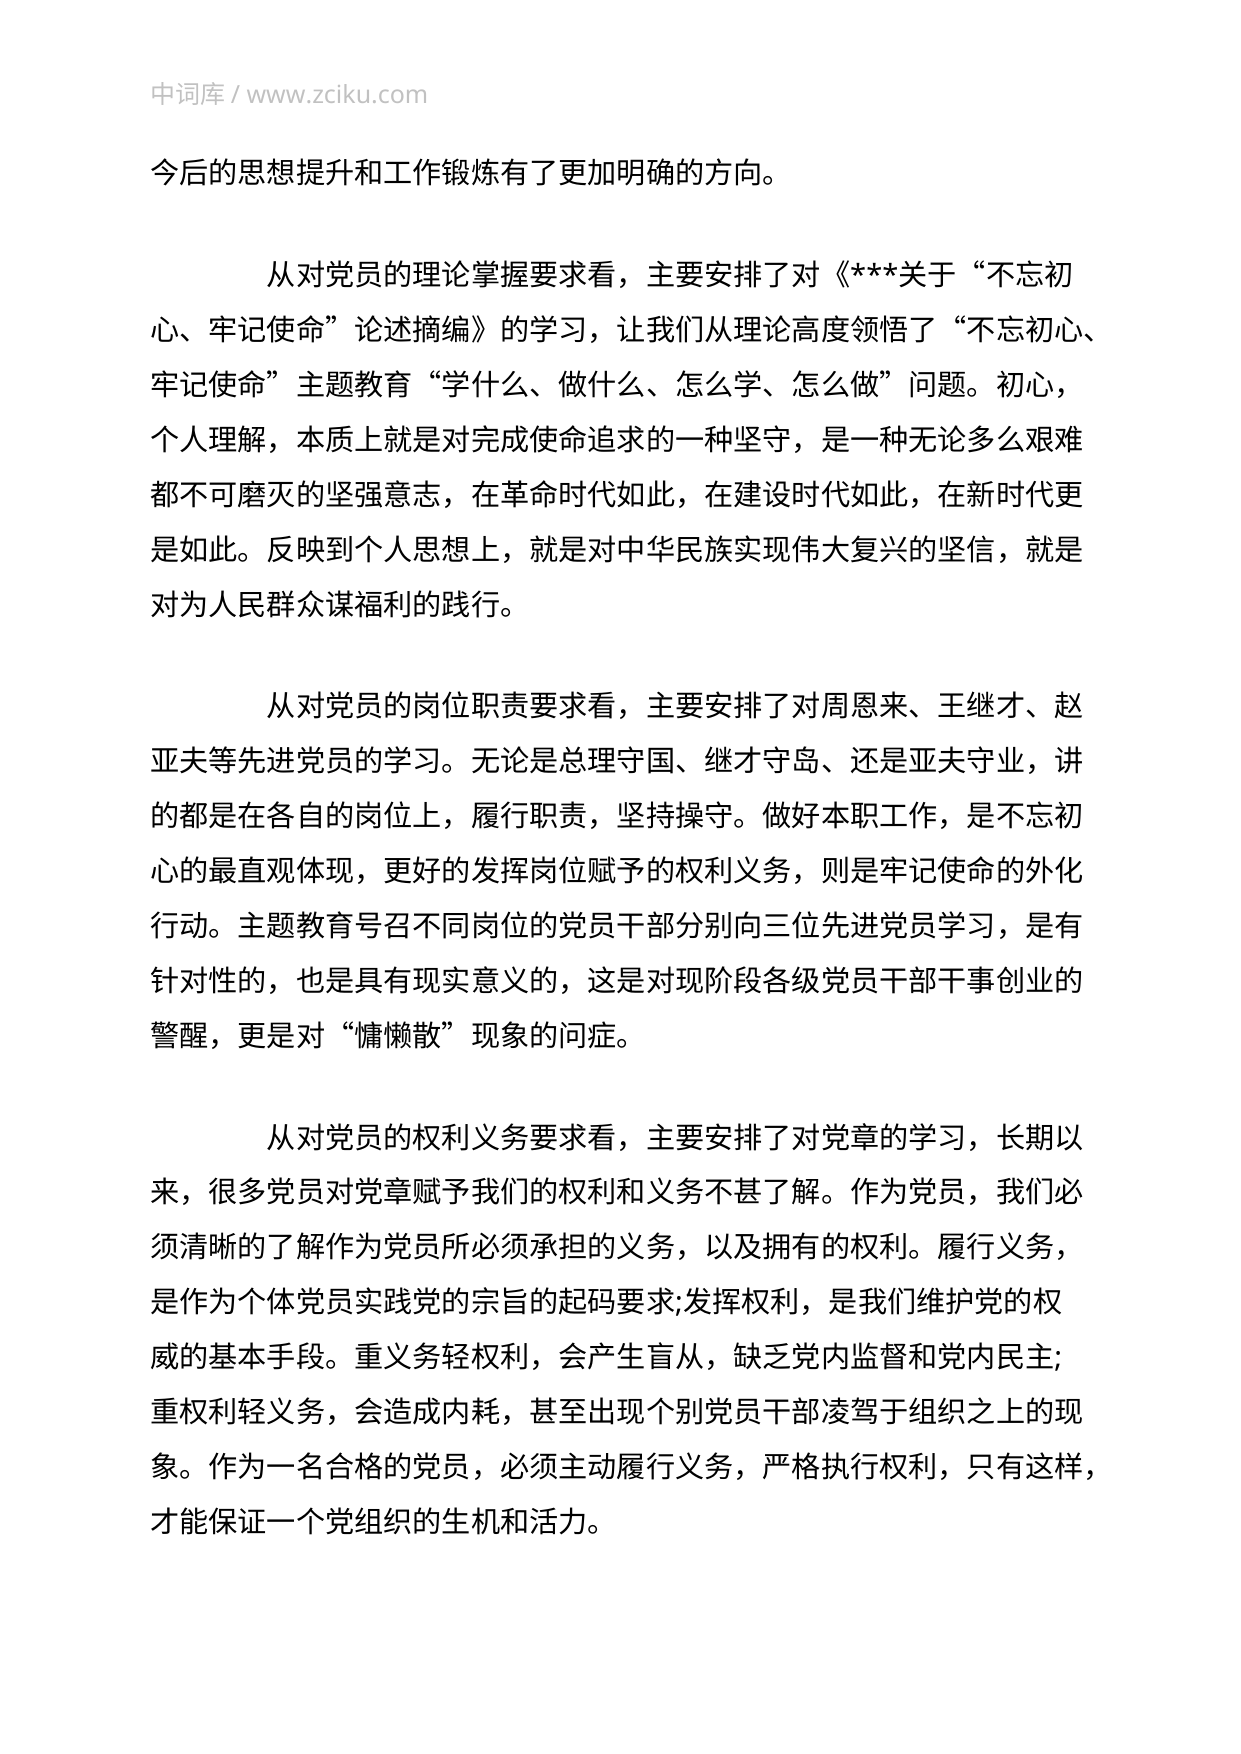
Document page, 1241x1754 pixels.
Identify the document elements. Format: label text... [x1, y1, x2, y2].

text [150, 150, 1090, 192]
text 从对党员的权利义务要求看，主要安排了对党章的学习，长期以来，很多党员对党章赋予我们的权利和义务不甚了解。作为党员，我们必须清晰的了解作为党员所必须承担的义务，以及拥有的权利。履行义务，是作为个体党员实践党的宗旨的起码要求;发挥权利，是我们维护党的权威的基本手段。重义务轻权利，会产生盲从，缺乏党内监督和党内民主;重权利轻义务，会造成内耗，甚至出现个别党员干部凌驾于组织之上的现象。作为一名合格的党员，必须主动履行义务，严格执行权利，只有这样，才能保证一个党组织的生机和活力。 [150, 1114, 1090, 1541]
text 从对党员的理论掌握要求看，主要安排了对《***关于“不忘初心、牢记使命”论述摘编》的学习，让我们从理论高度领悟了“不忘初心、牢记使命”主题教育“学什么、做什么、怎么学、怎么做”问题。初心，个人理解，本质上就是对完成使命追求的一种坚守，是一种无论多么艰难都不可磨灭的坚强意志，在革命时代如此，在建设时代如此，在新时代更是如此。反映到个人思想上，就是对中华民族实现伟大复兴的坚信，就是对为人民群众谋福利的践行。 [150, 252, 1090, 623]
text 从对党员的岗位职责要求看，主要安排了对周恩来、王继才、赵亚夫等先进党员的学习。无论是总理守国、继才守岛、还是亚夫守业，讲的都是在各自的岗位上，履行职责，坚持操守。做好本职工作，是不忘初心的最直观体现，更好的发挥岗位赋予的权利义务，则是牢记使命的外化行动。主题教育号召不同岗位的党员干部分别向三位先进党员学习，是有针对性的，也是具有现实意义的，这是对现阶段各级党员干部干事创业的警醒，更是对“慵懒散”现象的问症。 [150, 683, 1090, 1055]
